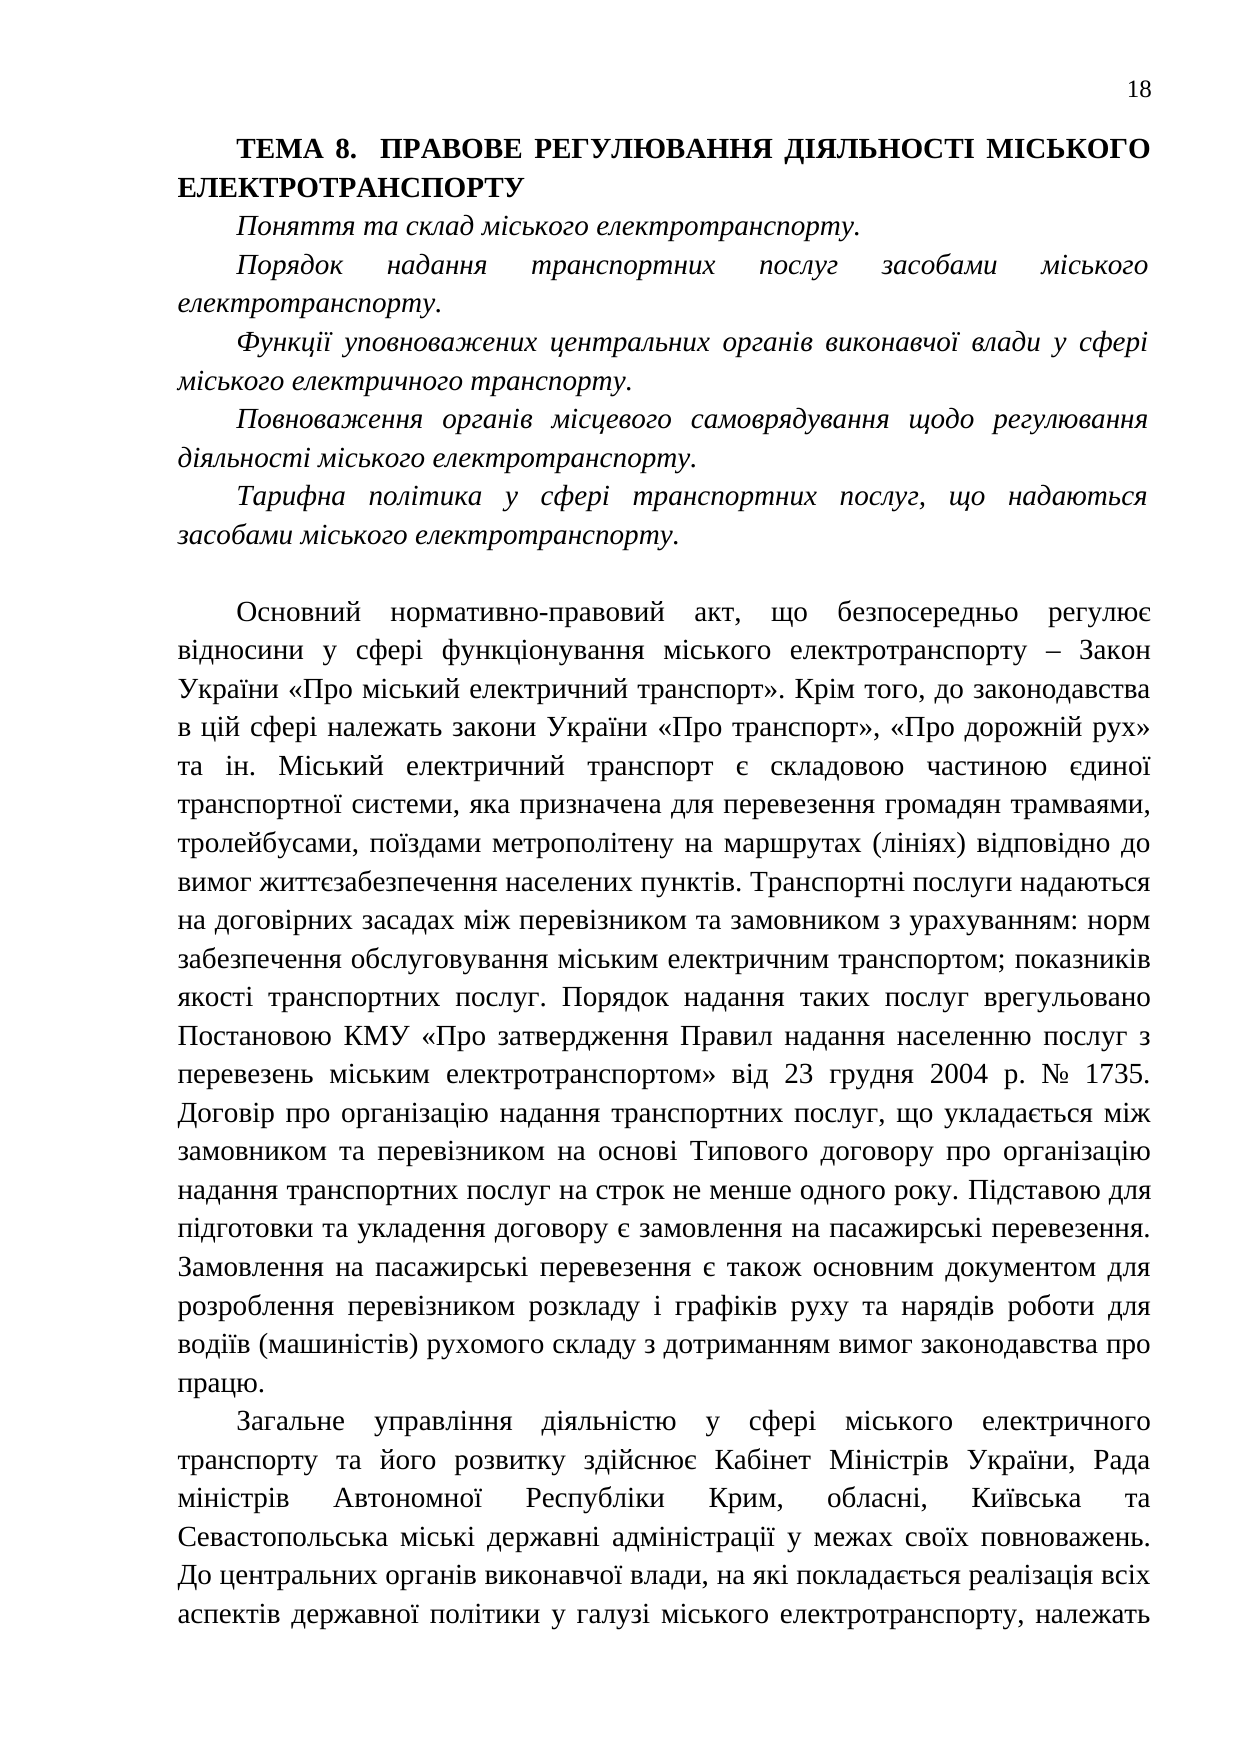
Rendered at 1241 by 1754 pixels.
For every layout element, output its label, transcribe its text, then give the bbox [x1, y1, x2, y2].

text Основний нормативно-правовий акт, що безпосередньо регулює відносини у сфері функціонування міського електротранспорту – Закон України «Про міський електричний транспорт». Крім того, до законодавства в цій сфері належать закони України «Про транспорт», «Про дорожній рух» та ін. Міський електричний транспорт є складовою частиною єдиної транспортної системи, яка призначена для перевезення громадян трамваями, тролейбусами, поїздами метрополітену на маршрутах (лініях) відповідно до вимог життєзабезпечення населених пунктів. Транспортні послуги надаються на договірних засадах між перевізником та замовником з урахуванням: норм забезпечення обслуговування міським електричним транспортом; показників якості транспортних послуг. Порядок надання таких послуг врегульовано Постановою КМУ «Про затвердження Правил надання населенню послуг з перевезень міським електротранспортом» від 23 грудня 2004 р. № 1735. Договір про організацію надання транспортних послуг, що укладається між замовником та перевізником на основі Типового договору про організацію надання транспортних послуг на строк не менше одного року. Підставою для підготовки та укладення договору є замовлення на пасажирські перевезення. Замовлення на пасажирські перевезення є також основним документом для розроблення перевізником розкладу і графіків руху та нарядів роботи для водіїв (машиністів) рухомого складу з дотриманням вимог законодавства про працю. [177, 594, 1152, 1398]
text Функції уповноважених центральних органів виконавчої влади у сфері міського електричного транспорту. [177, 324, 1152, 396]
text Порядок надання транспортних послуг засобами міського електротранспорту. [177, 247, 1152, 319]
text Поняття та склад міського електротранспорту. [177, 208, 1152, 242]
text Повноваження органів місцевого самоврядування щодо регулювання діяльності міського електротранспорту. [177, 401, 1152, 473]
text ТЕМА 8. ПРАВОВЕ РЕГУЛЮВАННЯ ДІЯЛЬНОСТІ МІСЬКОГО ЕЛЕКТРОТРАНСПОРТУ [177, 131, 1152, 203]
text Тарифна політика у сфері транспортних послуг, що надаються засобами міського електротранспорту. [177, 478, 1152, 550]
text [177, 1403, 1152, 1629]
